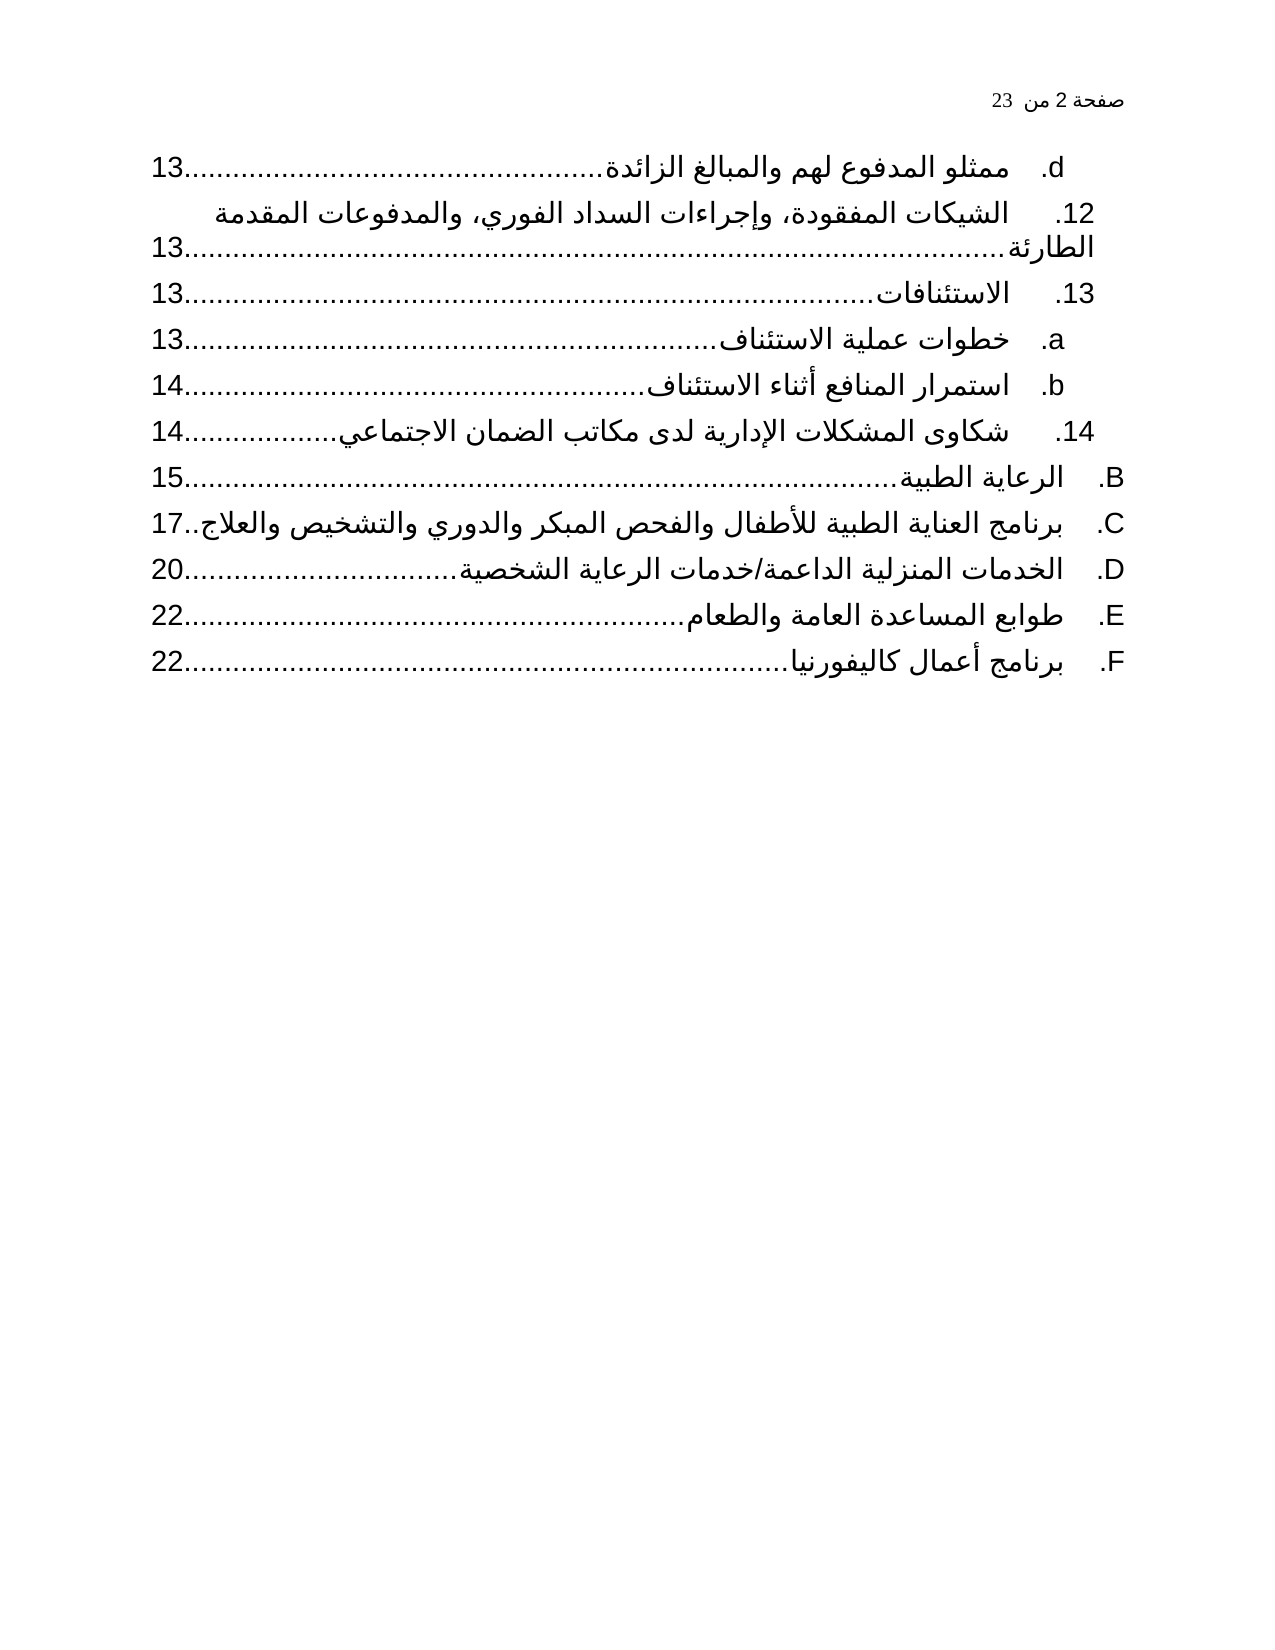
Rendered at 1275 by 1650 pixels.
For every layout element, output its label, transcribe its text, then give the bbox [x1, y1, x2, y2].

text D. الخدمات المنزلية الداعمة/خدمات الرعاية الشخصية 20 [150, 552, 1125, 585]
text 14. شكاوى المشكلات الإدارية لدى مكاتب الضمان الاجتماعي 14 [150, 414, 1095, 447]
text B. الرعاية الطبية 15 [150, 460, 1125, 493]
text b. استمرار المنافع أثناء الاستئناف 14 [150, 368, 1064, 401]
text E. طوابع المساعدة العامة والطعام 22 [150, 598, 1125, 631]
text d. ممثلو المدفوع لهم والمبالغ الزائدة 13 [150, 150, 1064, 183]
text C. برنامج العناية الطبية للأطفال والفحص المبكر والدوري والتشخيص والعلاج 17 [150, 506, 1125, 539]
text 12. الشيكات المفقودة، وإجراءات السداد الفوري، والمدفوعات المقدمة الطارئة 13 [150, 196, 1095, 263]
text F. برنامج أعمال كاليفورنيا 22 [150, 644, 1125, 677]
text 13. الاستئنافات 13 [150, 276, 1095, 309]
text a. خطوات عملية الاستئناف 13 [150, 322, 1064, 355]
